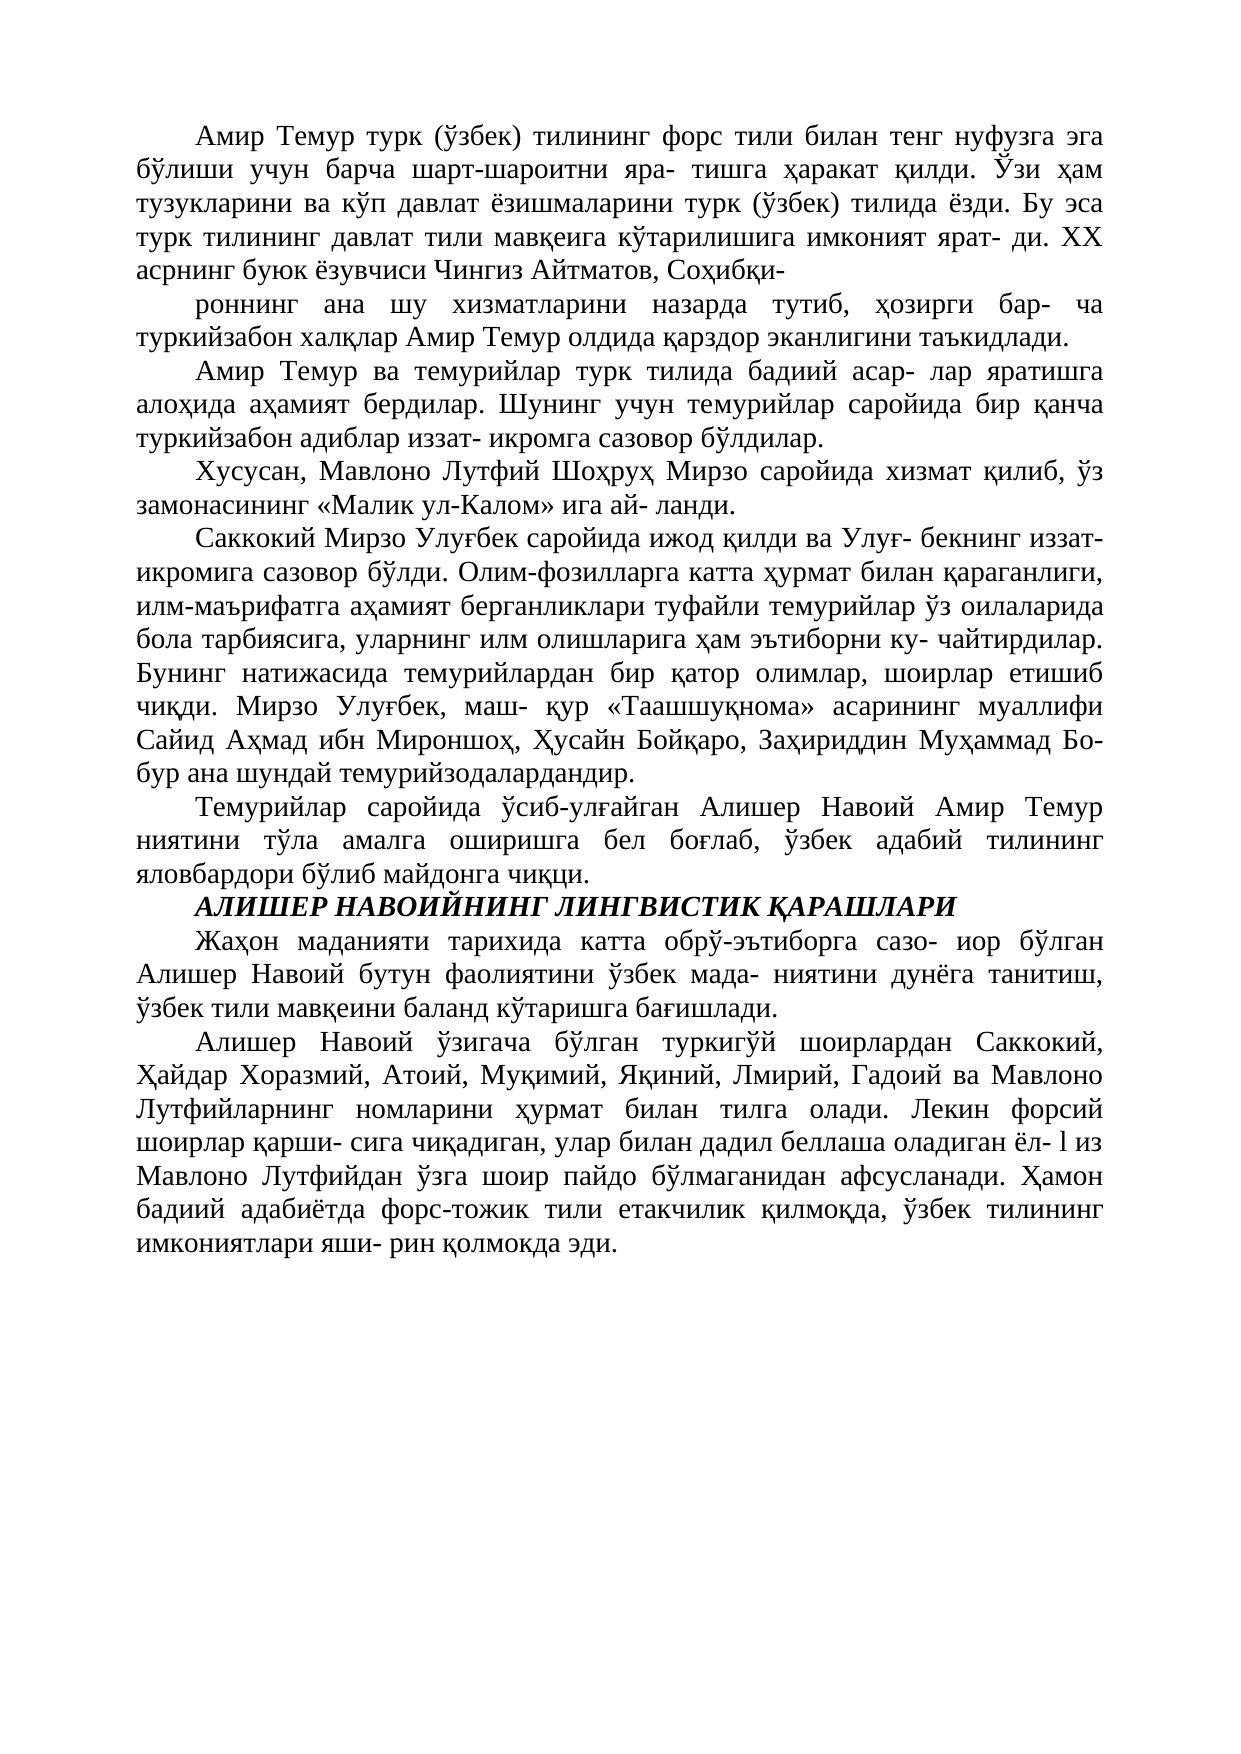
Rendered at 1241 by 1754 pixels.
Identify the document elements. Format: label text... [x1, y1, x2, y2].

text Хусусан, Мавлоно Лутфий Шоҳруҳ Мирзо саройида хизмат қилиб, ўз замонасининг «Малик ул-Калом» ига ай- ланди. [136, 453, 1104, 521]
text Алишер Навоий ўзигача бўлган туркигўй шоирлардан Саккокий, Ҳайдар Хоразмий, Атоий, Муқимий, Яқиний, Лмирий, Гадоий ва Мавлоно Лутфийларнинг номларини ҳурмат билан тилга олади. Лекин форсий шоирлар қарши- сига чиқадиган, улар билан дадил беллаша оладиган ёл- l из Мавлоно Лутфийдан ўзга шоир пайдо бўлмаганидан афсусланади. Ҳамон бадиий адабиётда форс-тожик тили етакчилик қилмоқда, ўзбек тилининг имкониятлари яши- рин қолмокда эди. [136, 1024, 1104, 1258]
text Амир Темур ва темурийлар турк тилида бадиий асар- лар яратишга алоҳида аҳамият бердилар. Шунинг учун темурийлар саройида бир қанча туркийзабон адиблар иззат- икромга сазовор бўлдилар. [136, 353, 1104, 453]
text Темурийлар саройида ўсиб-улғайган Алишер Навоий Амир Темур ниятини тўла амалга оширишга бел боғлаб, ўзбек адабий тилининг яловбардори бўлиб майдонга чиқци. [136, 789, 1104, 889]
text Жаҳон маданияти тарихида катта обрў-эътиборга сазо- иор бўлган Алишер Навоий бутун фаолиятини ўзбек мада- ниятини дунёга танитиш, ўзбек тили мавқеини баланд кўтаришга бағишлади. [136, 923, 1104, 1024]
text АЛИШЕР НАВОИЙНИНГ ЛИНГВИСТИК ҚАРАШЛАРИ [136, 889, 1104, 923]
text Саккокий Мирзо Улуғбек саройида ижод қилди ва Улуғ- бекнинг иззат-икромига сазовор бўлди. Олим-фозилларга катта ҳурмат билан қараганлиги, илм-маърифатга аҳамият берганликлари туфайли темурийлар ўз оилаларида бола тарбиясига, уларнинг илм олишларига ҳам эътиборни ку- чайтирдилар. Бунинг натижасида темурийлардан бир қатор олимлар, шоирлар етишиб чиқди. Мирзо Улуғбек, маш- қур «Таашшуқнома» асарининг муаллифи Сайид Аҳмад ибн Мироншоҳ, Ҳусайн Бойқаро, Заҳириддин Муҳаммад Бо- бур ана шундай темурийзодалардандир. [136, 521, 1104, 789]
text Амир Темур турк (ўзбек) тилининг форс тили билан тенг нуфузга эга бўлиши учун барча шарт-шароитни яра- тишга ҳаракат қилди. Ўзи ҳам тузукларини ва кўп давлат ёзишмаларини турк (ўзбек) тилида ёзди. Бу эса турк тилининг давлат тили мавқеига кўтарилишига имконият ярат- ди. XX асрнинг буюк ёзувчиси Чингиз Айтматов, Соҳибқи- [136, 118, 1104, 286]
text роннинг ана шу хизматларини назарда тутиб, ҳозирги бар- ча туркийзабон халқлар Амир Темур олдида қарздор эканлигини таъкидлади. [136, 286, 1104, 353]
